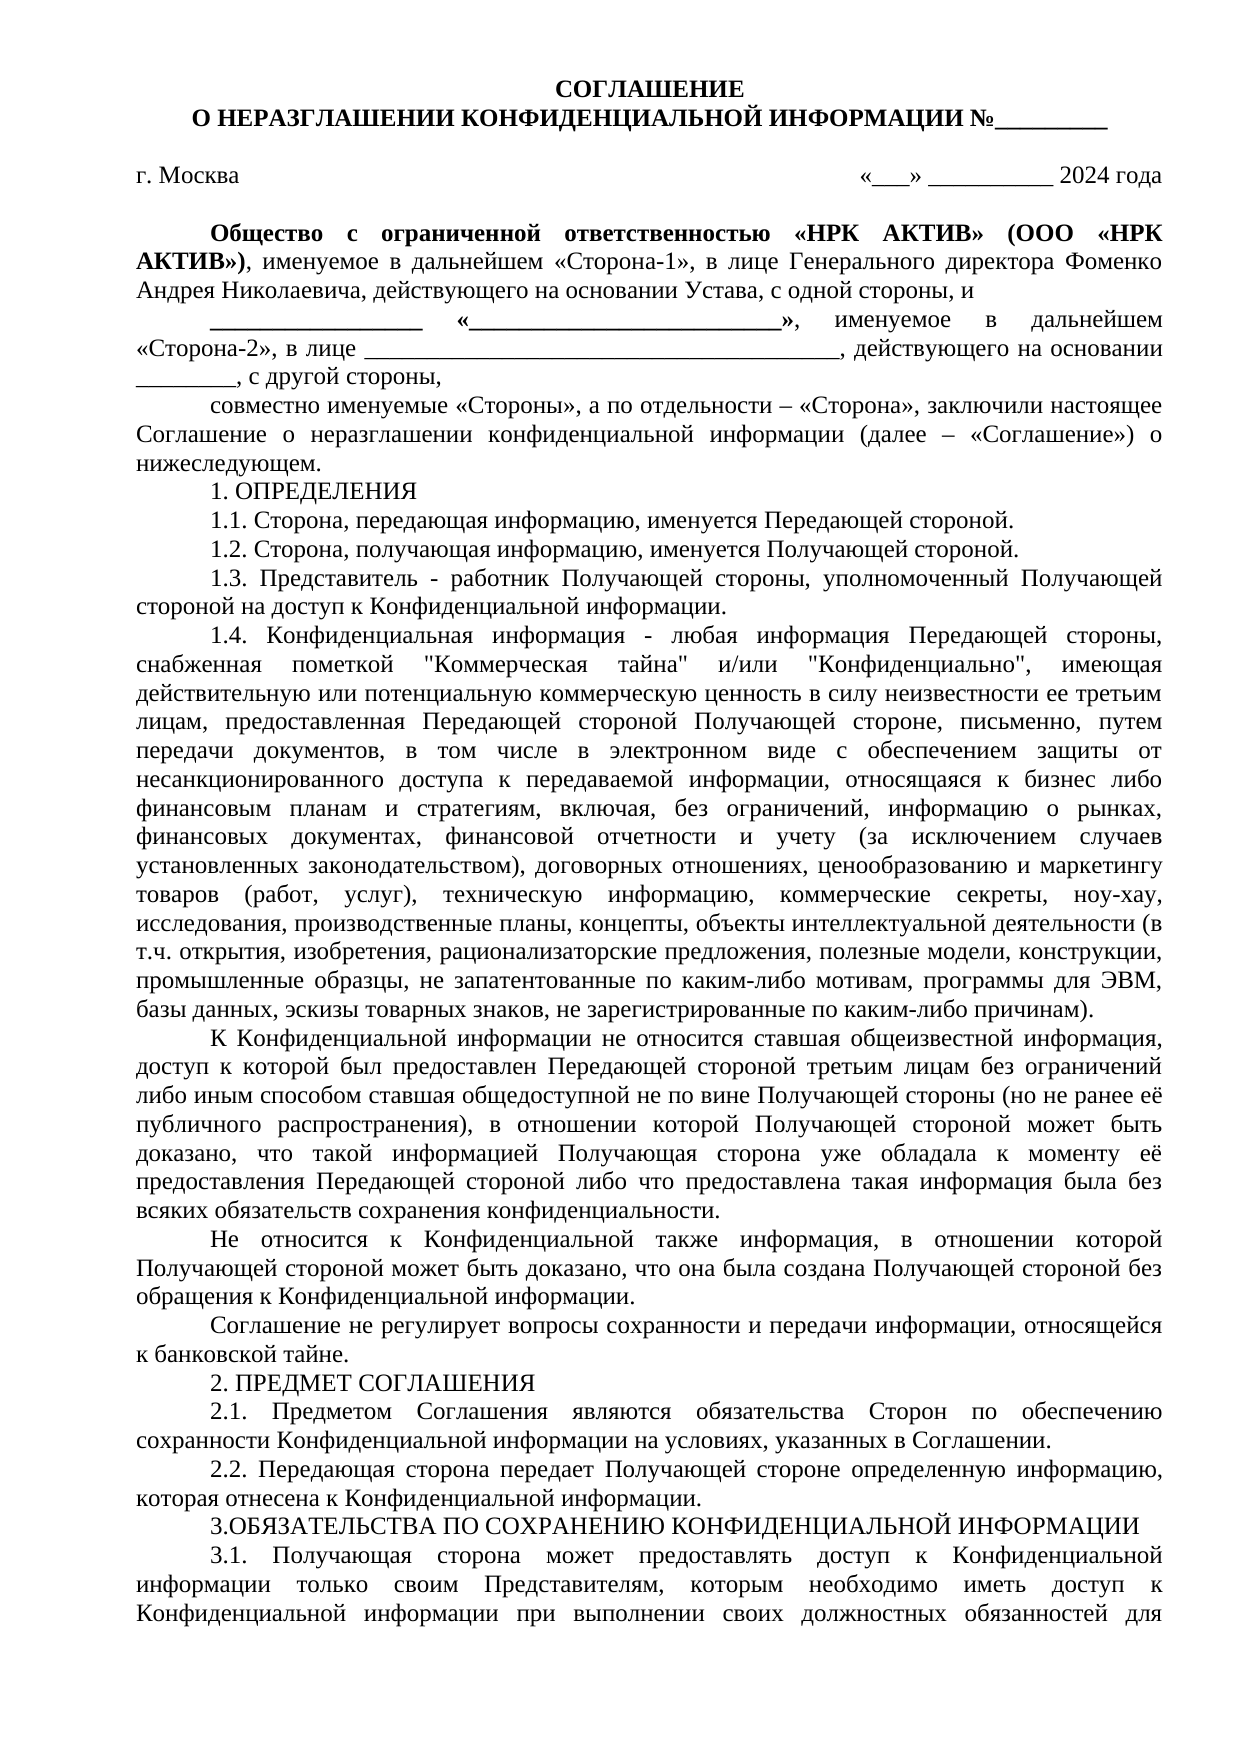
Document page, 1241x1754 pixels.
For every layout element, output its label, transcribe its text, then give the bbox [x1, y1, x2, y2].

text 3.ОБЯЗАТЕЛЬСТВА ПО СОХРАНЕНИЮ КОНФИДЕНЦИАЛЬНОЙ ИНФОРМАЦИИ [136, 1511, 1163, 1540]
title СОГЛАШЕНИЕ [136, 74, 1163, 103]
text Общество с ограниченной ответственностью «НРК АКТИВ» (ООО «НРК АКТИВ»), именуемое в дальнейшем «Сторона-1», в лице Генерального директора Фоменко Андрея Николаевича, действующего на основании Устава, с одной стороны, и [136, 218, 1163, 304]
text 1. ОПРЕДЕЛЕНИЯ [136, 476, 1163, 505]
text совместно именуемые «Стороны», а по отдельности – «Сторона», заключили настоящее Соглашение о неразглашении конфиденциальной информации (далее – «Соглашение») о нижеследующем. [136, 390, 1163, 476]
title О НЕРАЗГЛАШЕНИИ КОНФИДЕНЦИАЛЬНОЙ ИНФОРМАЦИИ №_________ [136, 103, 1163, 131]
text 2.2. Передающая сторона передает Получающей стороне определенную информацию, которая отнесена к Конфиденциальной информации. [136, 1454, 1163, 1511]
text 1.4. Конфиденциальная информация - любая информация Передающей стороны, снабженная пометкой "Коммерческая тайна" и/или "Конфиденциально", имеющая действительную или потенциальную коммерческую ценность в силу неизвестности ее третьим лицам, предоставленная Передающей стороной Получающей стороне, письменно, путем передачи документов, в том числе в электронном виде с обеспечением защиты от несанкционированного доступа к передаваемой информации, относящаяся к бизнес либо финансовым планам и стратегиям, включая, без ограничений, информацию о рынках, финансовых документах, финансовой отчетности и учету (за исключением случаев установленных законодательством), договорных отношениях, ценообразованию и маркетингу товаров (работ, услуг), техническую информацию, коммерческие секреты, ноу-хау, исследования, производственные планы, концепты, объекты интеллектуальной деятельности (в т.ч. открытия, изобретения, рационализаторские предложения, полезные модели, конструкции, промышленные образцы, не запатентованные по каким-либо мотивам, программы для ЭВМ, базы данных, эскизы товарных знаков, не зарегистрированные по каким-либо причинам). [136, 620, 1163, 1023]
text Соглашение не регулирует вопросы сохранности и передачи информации, относящейся к банковской тайне. [136, 1310, 1163, 1368]
text 1.3. Представитель - работник Получающей стороны, уполномоченный Получающей стороной на доступ к Конфиденциальной информации. [136, 563, 1163, 620]
text 2. ПРЕДМЕТ СОГЛАШЕНИЯ [136, 1368, 1163, 1396]
text 2.1. Предметом Соглашения являются обязательства Сторон по обеспечению сохранности Конфиденциальной информации на условиях, указанных в Соглашении. [136, 1396, 1163, 1454]
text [136, 1540, 1163, 1626]
title г. Москва «___» __________ 2024 года [136, 160, 1163, 189]
text 1.1. Сторона, передающая информацию, именуется Передающей стороной. [136, 505, 1163, 534]
text _________________ «_________________________», именуемое в дальнейшем «Сторона-2», в лице ______________________________________, действующего на основании ________, с другой стороны, [136, 304, 1163, 390]
text Не относится к Конфиденциальной также информация, в отношении которой Получающей стороной может быть доказано, что она была создана Получающей стороной без обращения к Конфиденциальной информации. [136, 1224, 1163, 1310]
text К Конфиденциальной информации не относится ставшая общеизвестной информация, доступ к которой был предоставлен Передающей стороной третьим лицам без ограничений либо иным способом ставшая общедоступной не по вине Получающей стороны (но не ранее её публичного распространения), в отношении которой Получающей стороной может быть доказано, что такой информацией Получающая сторона уже обладала к моменту её предоставления Передающей стороной либо что предоставлена такая информация была без всяких обязательств сохранения конфиденциальности. [136, 1023, 1163, 1224]
text 1.2. Сторона, получающая информацию, именуется Получающей стороной. [136, 534, 1163, 563]
